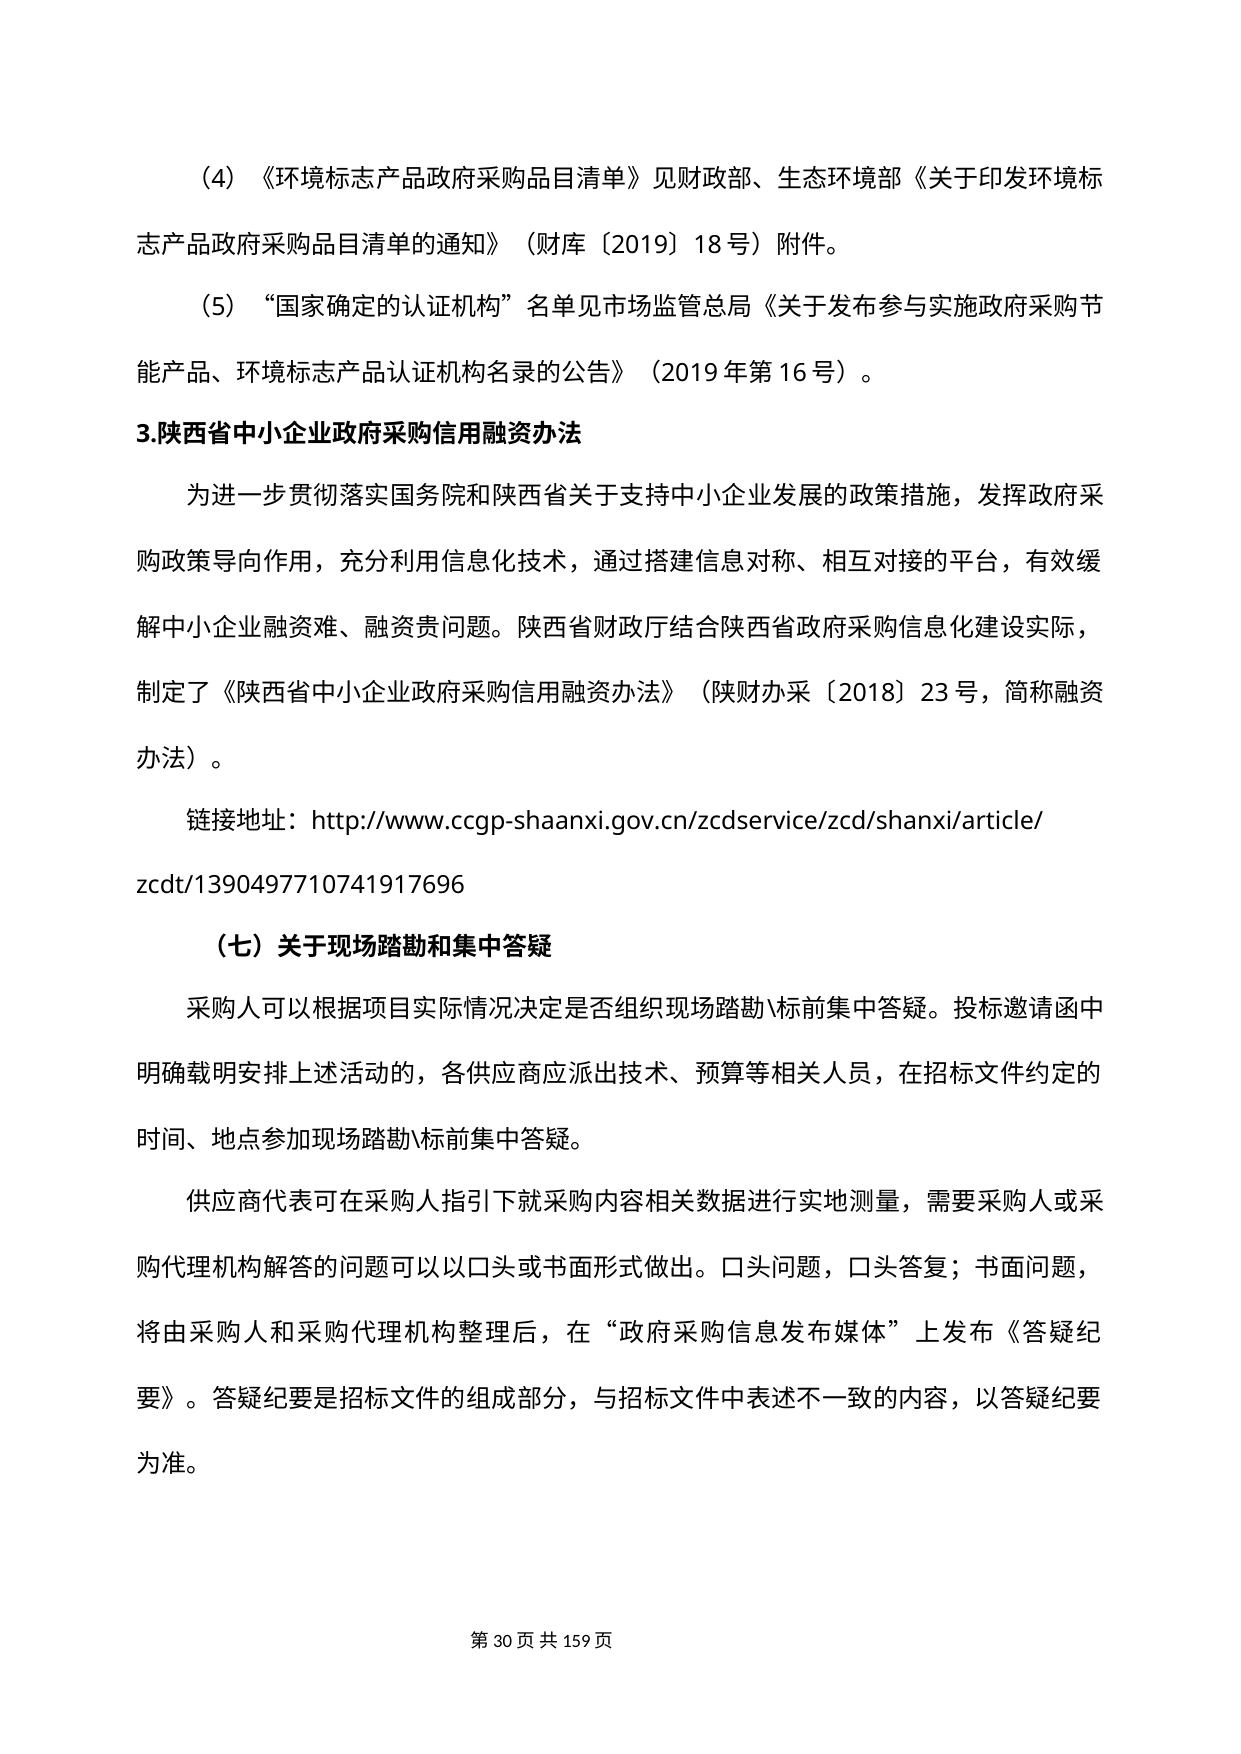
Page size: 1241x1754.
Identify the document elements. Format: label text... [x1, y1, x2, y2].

text 供应商代表可在采购人指引下就采购内容相关数据进行实地测量，需要采购人或采购代理机构解答的问题可以以口头或书面形式做出。口头问题，口头答复；书面问题，将由采购人和采购代理机构整理后，在“政府采购信息发布媒体”上发布《答疑纪要》。答疑纪要是招标文件的组成部分，与招标文件中表述不一致的内容，以答疑纪要为准。 [136, 1178, 1104, 1484]
text 3.陕西省中小企业政府采购信用融资办法 [136, 410, 1104, 454]
text 采购人可以根据项目实际情况决定是否组织现场踏勘\标前集中答疑。投标邀请函中明确载明安排上述活动的，各供应商应派出技术、预算等相关人员，在招标文件约定的时间、地点参加现场踏勘\标前集中答疑。 [136, 984, 1104, 1159]
text 链接地址：http://www.ccgp-shaanxi.gov.cn/zcdservice/zcd/shanxi/article/zcdt/1390497710741917696 [136, 796, 1104, 906]
text 为进一步贯彻落实国务院和陕西省关于支持中小企业发展的政策措施，发挥政府采购政策导向作用，充分利用信息化技术，通过搭建信息对称、相互对接的平台，有效缓解中小企业融资难、融资贵问题。陕西省财政厅结合陕西省政府采购信息化建设实际，制定了《陕西省中小企业政府采购信用融资办法》（陕财办采〔2018〕23号，简称融资办法）。 [136, 472, 1104, 778]
text （5）“国家确定的认证机构”名单见市场监管总局《关于发布参与实施政府采购节能产品、环境标志产品认证机构名录的公告》（2019年第16号）。 [136, 283, 1104, 392]
text （4）《环境标志产品政府采购品目清单》见财政部、生态环境部《关于印发环境标志产品政府采购品目清单的通知》（财库〔2019〕18号）附件。 [136, 155, 1104, 264]
text （七）关于现场踏勘和集中答疑 [136, 923, 1104, 966]
